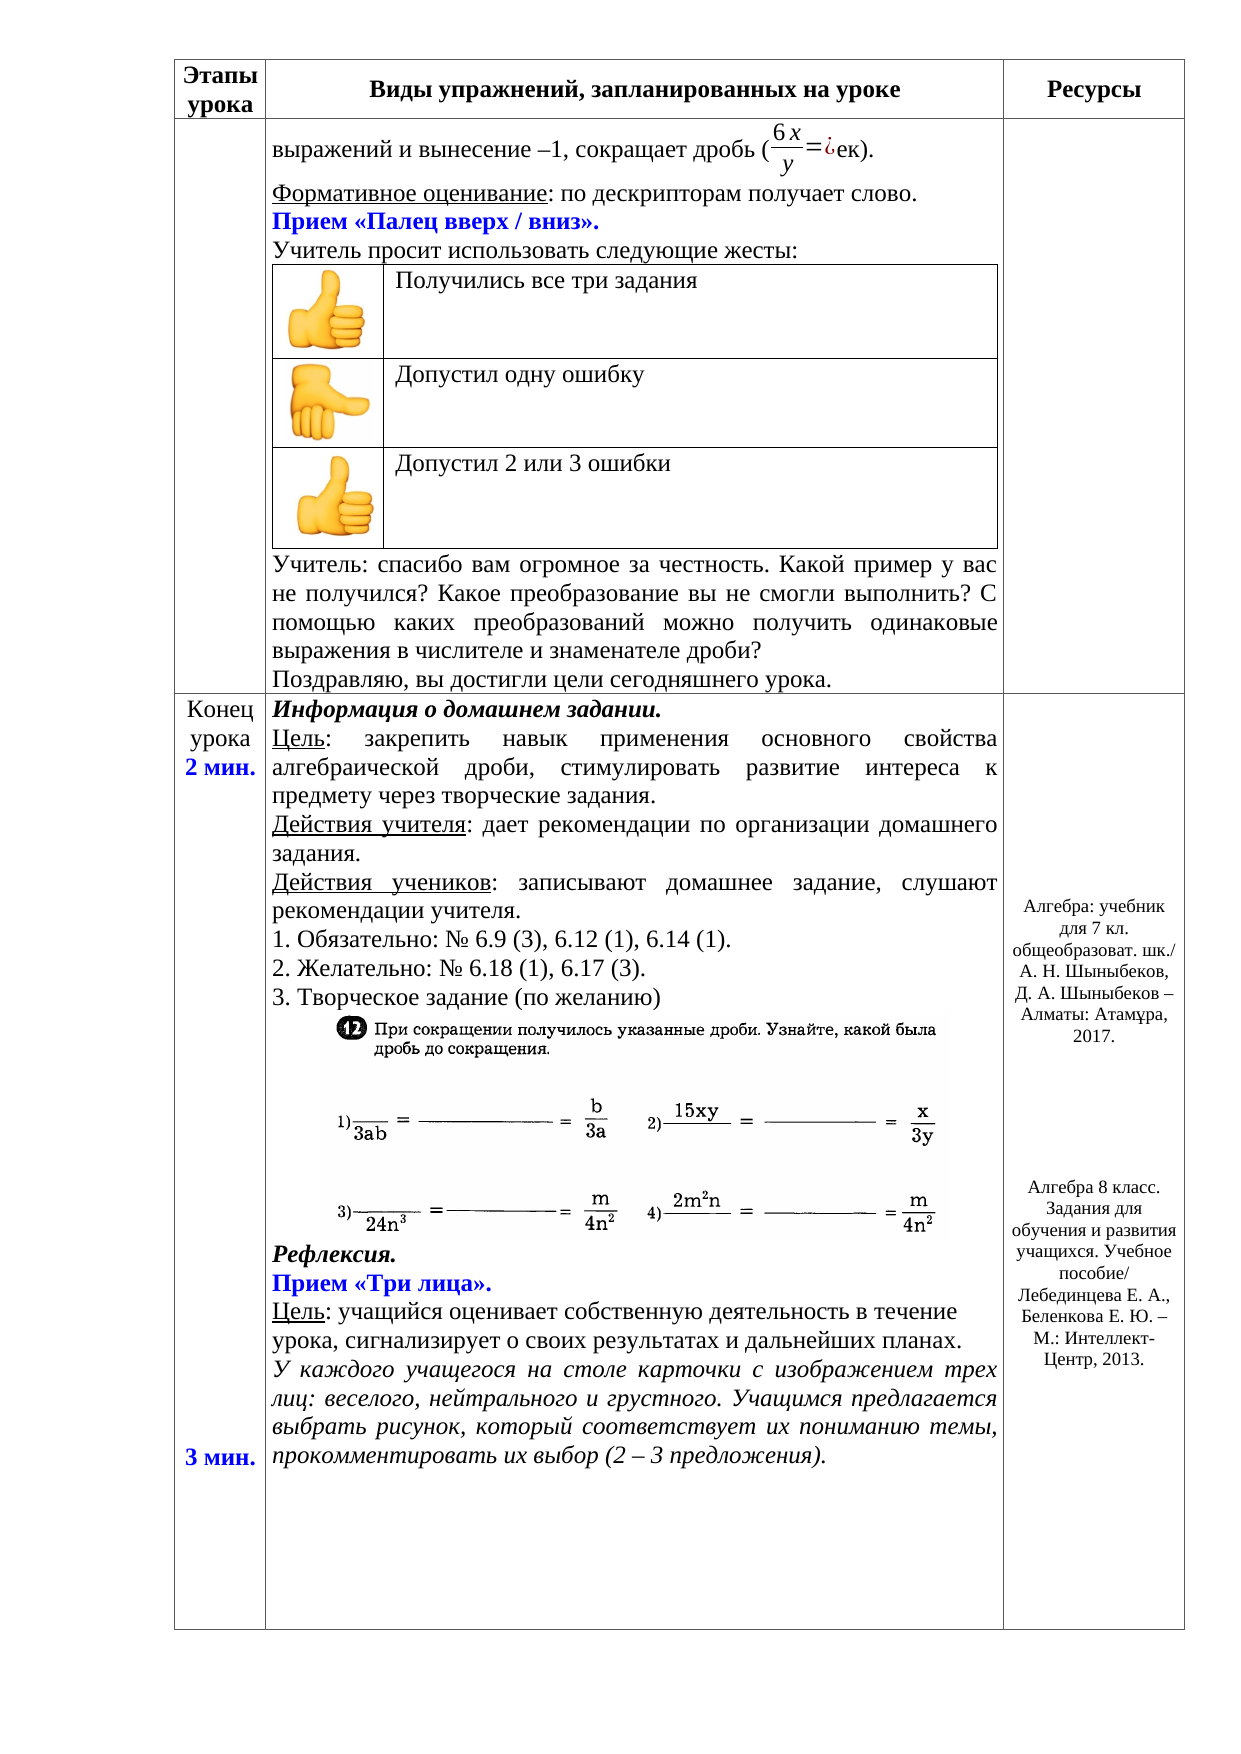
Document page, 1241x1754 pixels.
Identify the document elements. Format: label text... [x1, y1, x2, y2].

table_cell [266, 119, 1003, 693]
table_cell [175, 694, 265, 1628]
table_header Ресурсы [1004, 60, 1184, 118]
table_header Виды упражнений, запланированных на уроке [266, 60, 1003, 118]
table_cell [266, 694, 1003, 1628]
picture [292, 451, 380, 541]
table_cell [1004, 119, 1184, 693]
picture [285, 359, 375, 447]
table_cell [1004, 694, 1184, 1628]
picture [283, 265, 370, 354]
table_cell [175, 119, 265, 693]
table_header Этапы урока [175, 60, 265, 118]
